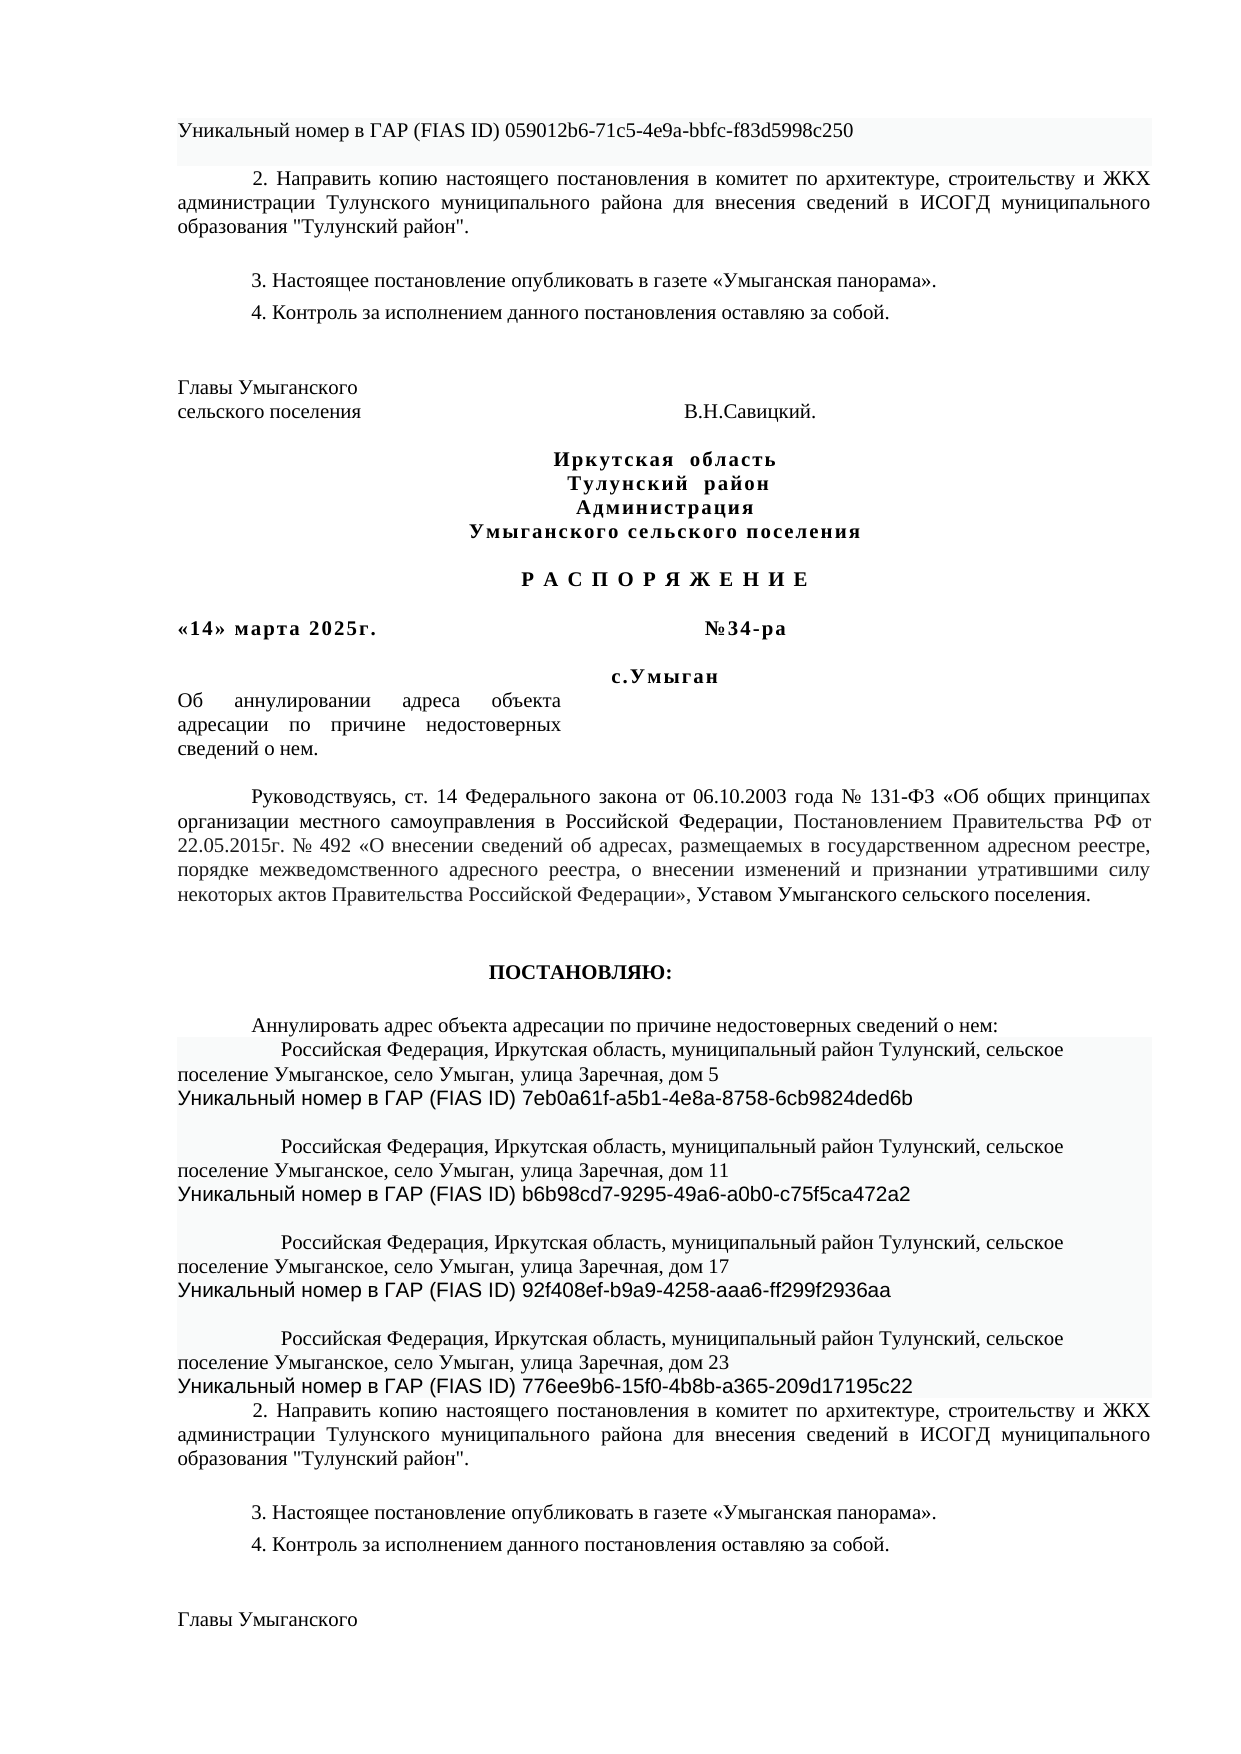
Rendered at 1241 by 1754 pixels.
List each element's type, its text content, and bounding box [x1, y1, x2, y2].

text 4. Контроль за исполнением данного постановления оставляю за собой. [251, 1524, 1150, 1559]
text Аннулировать адрес объекта адресации по причине недостоверных сведений о нем: [177, 1013, 1152, 1037]
text Р А С П О Р Я Ж Е Н И Е [177, 567, 1152, 591]
text 3. Настоящее постановление опубликовать в газете «Умыганская панорама». [177, 1499, 1152, 1524]
text Уникальный номер в ГАР (FIAS ID) 776ee9b6-15f0-4b8b-a365-209d17195c22 [177, 1374, 1152, 1398]
text Иркутская область [177, 447, 1152, 471]
text ПОСТАНОВЛЯЮ: [177, 960, 1152, 984]
text Уникальный номер в ГАР (FIAS ID) 7eb0a61f-a5b1-4e8a-8758-6cb9824ded6b [177, 1086, 1152, 1109]
text Тулунский район [177, 471, 1152, 495]
text Руководствуясь, ст. 14 Федерального закона от 06.10.2003 года № 131-ФЗ «Об общих принципах организации местного самоуправления в Российской Федерации, Постановлением Правительства РФ от 22.05.2015г. № 492 «О внесении сведений об адресах, размещаемых в государственном адресном реестре, порядке межведомственного адресного реестра, о внесении изменений и признании утратившими силу некоторых актов Правительства Российской Федерации», Уставом Умыганского сельского поселения. [177, 784, 1152, 907]
text 2. Направить копию настоящего постановления в комитет по архитектуре, строительству и ЖКХ администрации Тулунского муниципального района для внесения сведений в ИСОГД муниципального образования "Тулунский район". [177, 1398, 1152, 1470]
text Уникальный номер в ГАР (FIAS ID) 92f408ef-b9a9-4258-aaa6-ff299f2936aa [177, 1278, 1152, 1302]
text Об аннулировании адреса объекта адресации по причине недостоверных сведений о нем. [177, 688, 561, 760]
text 4. Контроль за исполнением данного постановления оставляю за собой. [251, 292, 1150, 327]
text сельского поселения В.Н.Савицкий. [177, 399, 1152, 423]
text Российская Федерация, Иркутская область, муниципальный район Тулунский, сельское поселение Умыганское, село Умыган, улица Заречная, дом 11 [177, 1134, 1152, 1182]
text 2. Направить копию настоящего постановления в комитет по архитектуре, строительству и ЖКХ администрации Тулунского муниципального района для внесения сведений в ИСОГД муниципального образования "Тулунский район". [177, 166, 1152, 238]
text Уникальный номер в ГАР (FIAS ID) b6b98cd7-9295-49a6-a0b0-c75f5ca472a2 [177, 1182, 1152, 1206]
text Главы Умыганского [177, 1607, 1152, 1631]
text с.Умыган [177, 663, 1152, 688]
text Умыганского сельского поселения [177, 519, 1152, 543]
text Российская Федерация, Иркутская область, муниципальный район Тулунский, сельское поселение Умыганское, село Умыган, улица Заречная, дом 5 [177, 1037, 1152, 1086]
text Уникальный номер в ГАР (FIAS ID) 059012b6-71c5-4e9a-bbfc-f83d5998c250 [177, 118, 1152, 142]
text «14» марта 2025г. №34-ра [177, 615, 1152, 639]
text 3. Настоящее постановление опубликовать в газете «Умыганская панорама». [177, 268, 1152, 292]
text Главы Умыганского [177, 375, 1152, 399]
text Российская Федерация, Иркутская область, муниципальный район Тулунский, сельское поселение Умыганское, село Умыган, улица Заречная, дом 17 [177, 1230, 1152, 1278]
text Российская Федерация, Иркутская область, муниципальный район Тулунский, сельское поселение Умыганское, село Умыган, улица Заречная, дом 23 [177, 1326, 1152, 1374]
text Администрация [177, 495, 1152, 519]
